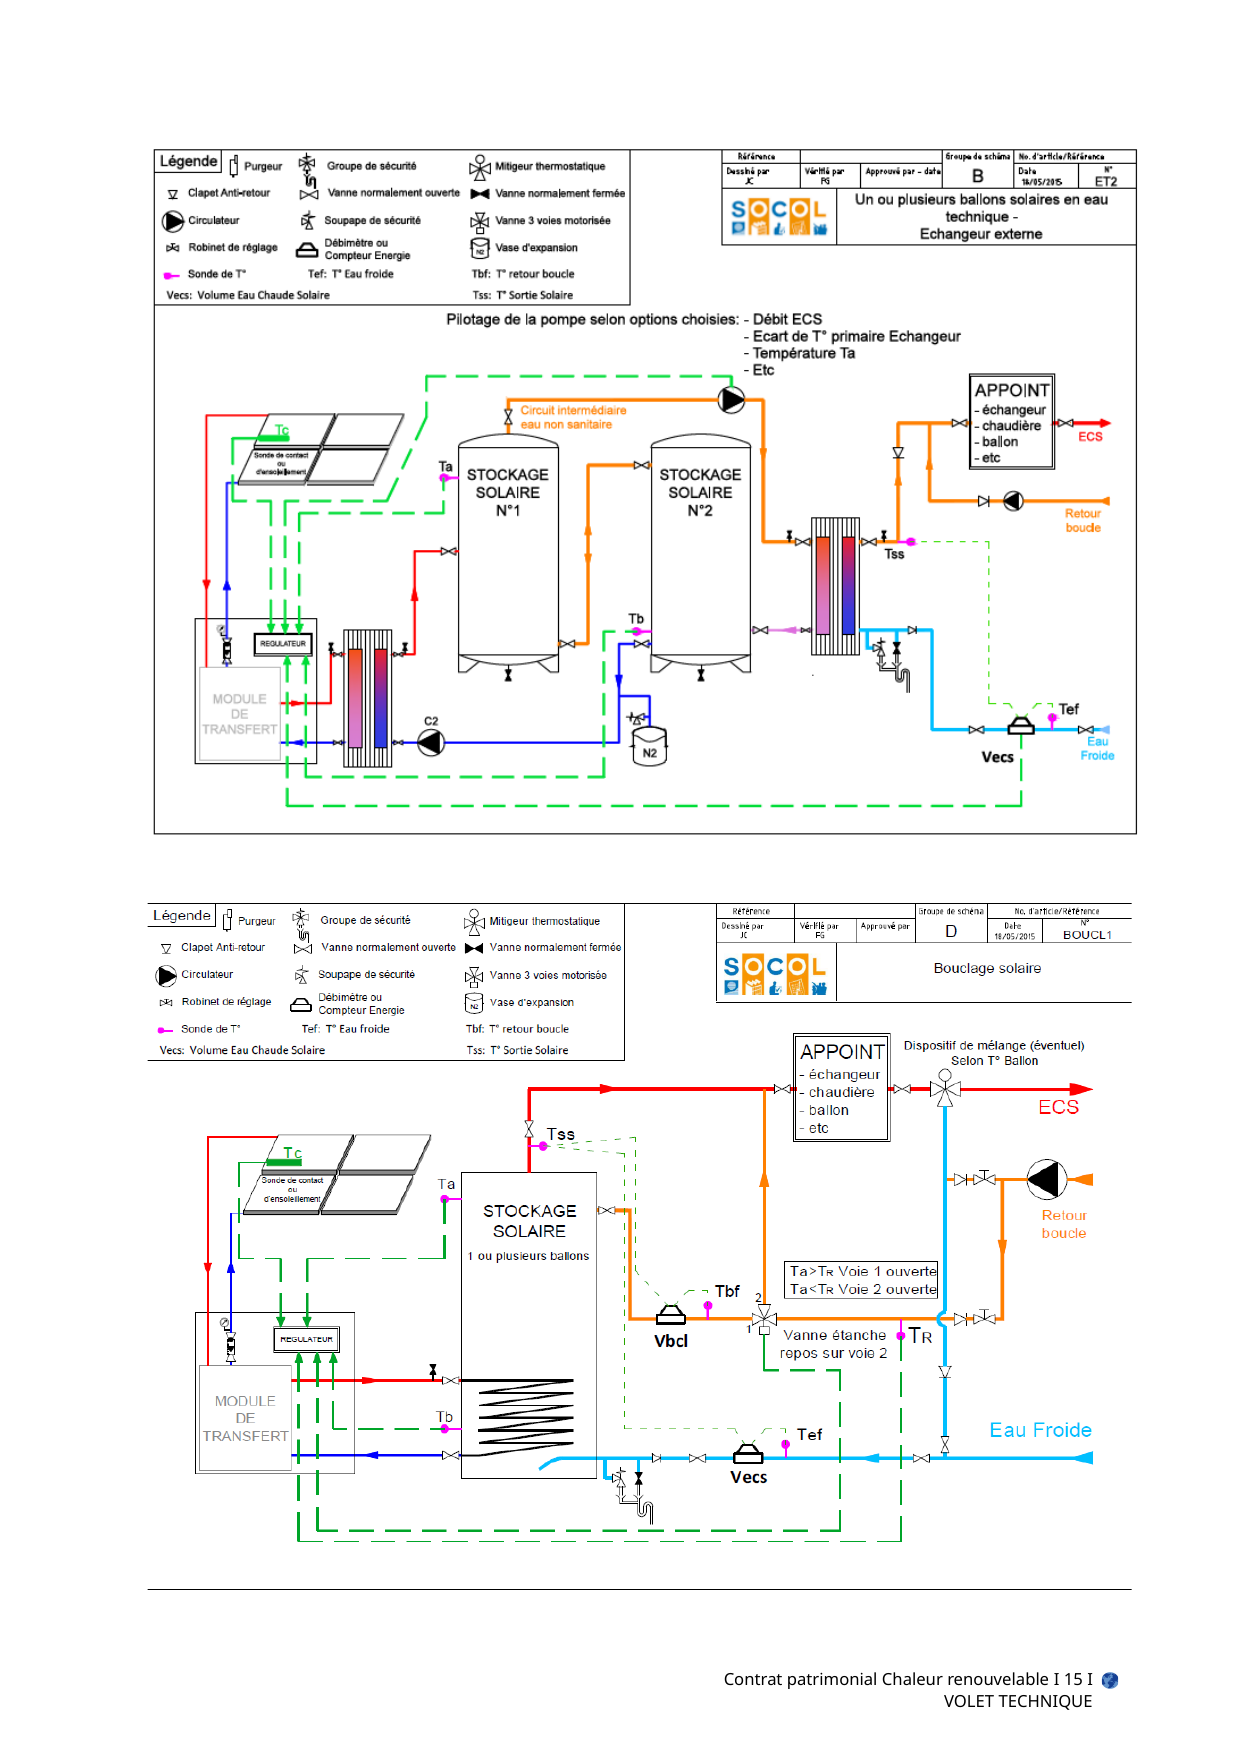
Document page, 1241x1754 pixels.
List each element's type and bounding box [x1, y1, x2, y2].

picture [1101, 1672, 1119, 1689]
